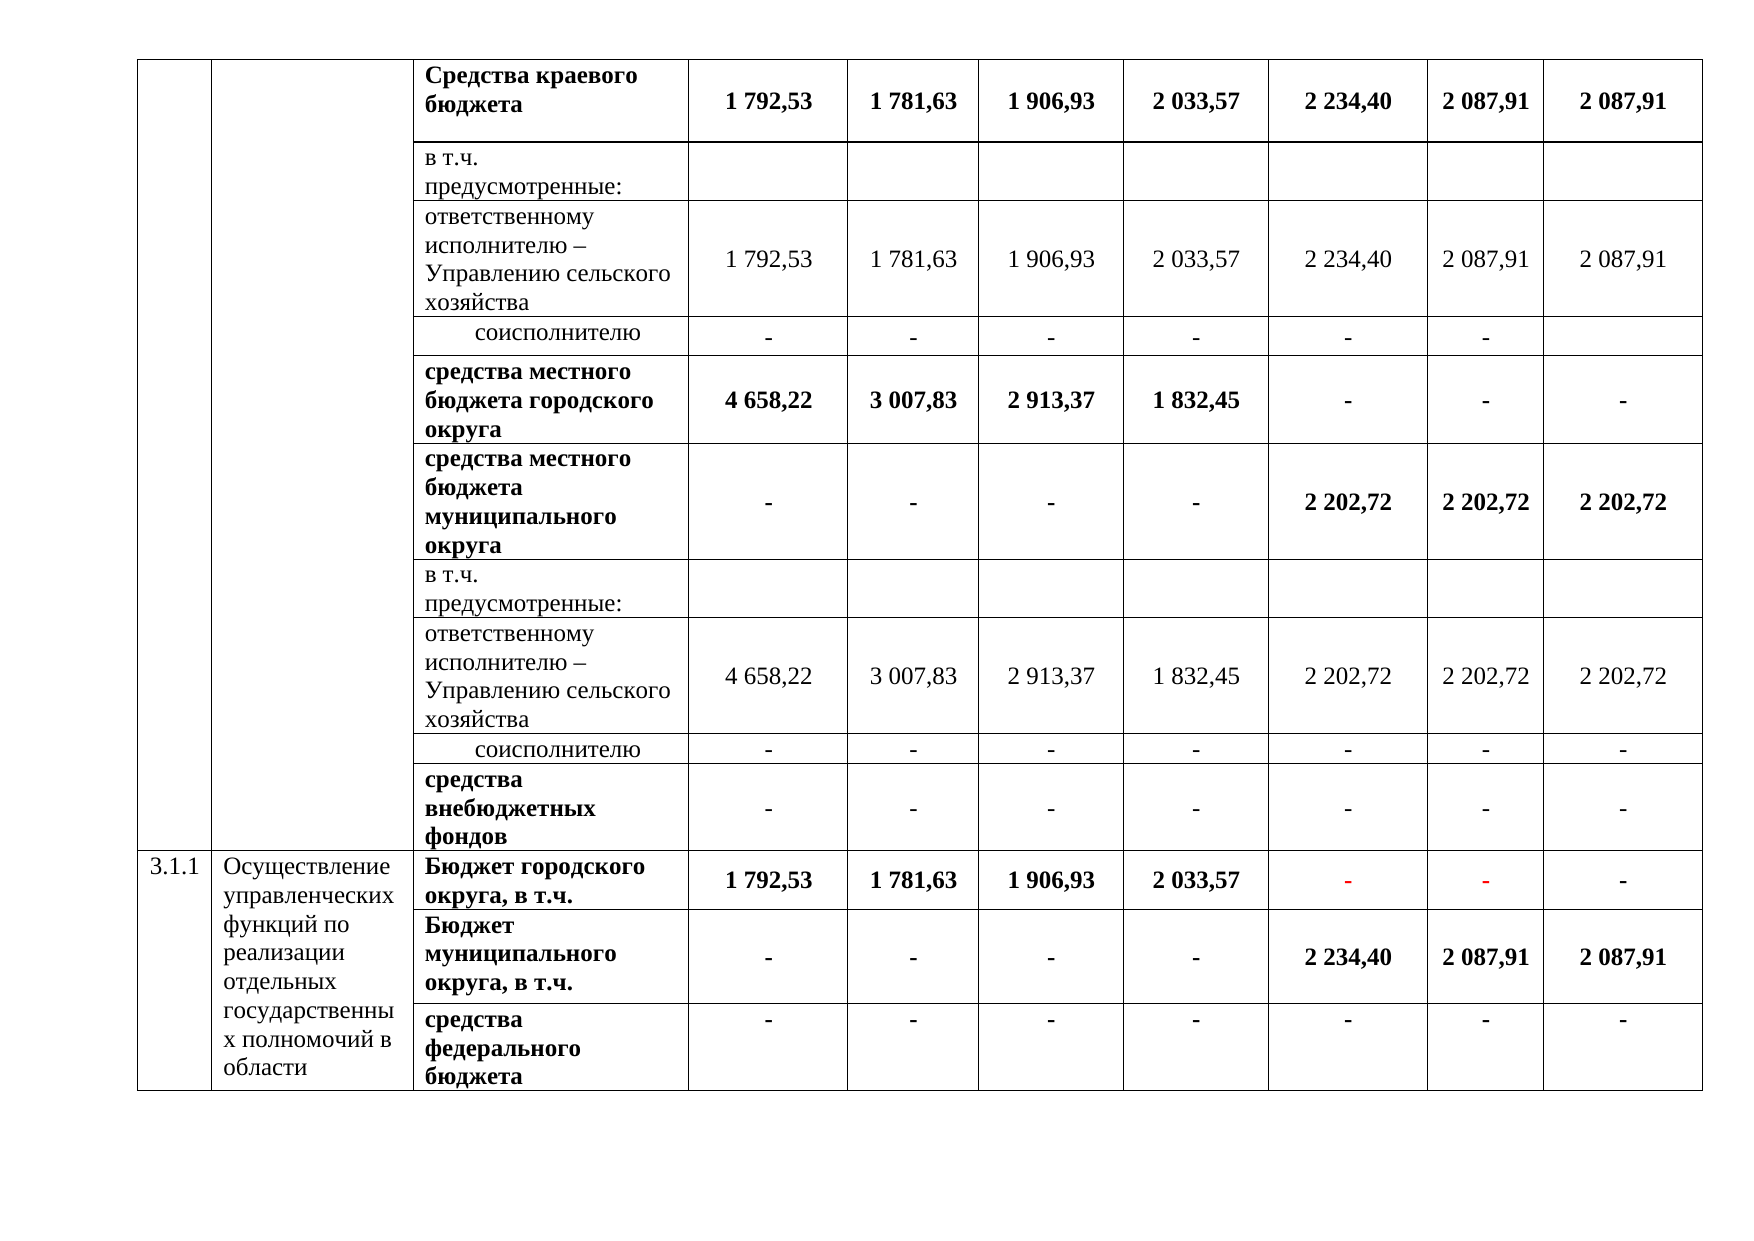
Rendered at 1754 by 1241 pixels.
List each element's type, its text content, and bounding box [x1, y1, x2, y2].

table_cell ответственному исполнителю – Управлению сельского хозяйства [414, 618, 688, 733]
table_cell - [1124, 317, 1268, 355]
table_cell [1544, 143, 1702, 200]
table_cell - [979, 1004, 1123, 1090]
table_cell - [848, 1004, 978, 1090]
table_cell - [689, 764, 847, 850]
table_cell 2 202,72 [1544, 618, 1702, 733]
table_cell [848, 143, 978, 200]
table_cell 2 202,72 [1544, 444, 1702, 558]
table_cell 2 033,57 [1124, 60, 1268, 141]
table_cell 1 781,63 [848, 60, 978, 141]
table_cell - [979, 444, 1123, 558]
table_cell - [1124, 910, 1268, 1003]
table_cell - [1269, 1004, 1427, 1090]
table_cell - [848, 734, 978, 763]
table_cell 1 781,63 [848, 201, 978, 316]
table_cell 2 234,40 [1269, 60, 1427, 141]
table_cell [1428, 560, 1543, 617]
table_cell - [979, 764, 1123, 850]
table_cell [979, 560, 1123, 617]
table_cell - [1428, 1004, 1543, 1090]
table_cell [689, 560, 847, 617]
table_cell 2 913,37 [979, 356, 1123, 442]
table_cell [1544, 317, 1702, 355]
table_cell - [689, 444, 847, 558]
table_cell [848, 560, 978, 617]
table_cell средства внебюджетных фондов [414, 764, 688, 850]
table_cell - [689, 1004, 847, 1090]
table_cell - [1124, 444, 1268, 558]
table_cell 2 087,91 [1428, 201, 1543, 316]
table_cell в т.ч. предусмотренные: [414, 143, 688, 200]
table_cell - [1428, 851, 1543, 909]
table_cell средства федерального бюджета [414, 1004, 688, 1090]
table_cell - [1269, 734, 1427, 763]
table_cell Средства краевого бюджета [414, 60, 688, 141]
table_cell - [1544, 734, 1702, 763]
table_cell 2 087,91 [1544, 910, 1702, 1003]
table_cell - [1428, 317, 1543, 355]
table_cell - [689, 910, 847, 1003]
table_cell 3 007,83 [848, 356, 978, 442]
table_cell - [1124, 1004, 1268, 1090]
table_cell - [1428, 764, 1543, 850]
table_cell 1 832,45 [1124, 618, 1268, 733]
table_cell 3.1.1 [138, 851, 211, 1090]
table_cell [689, 143, 847, 200]
table_cell 2 087,91 [1544, 60, 1702, 141]
table_cell - [848, 764, 978, 850]
table_cell 2 087,91 [1428, 910, 1543, 1003]
table_cell средства местного бюджета городского округа [414, 356, 688, 442]
table_cell средства местного бюджета муниципального округа [414, 444, 688, 558]
table_cell [979, 143, 1123, 200]
table_cell - [848, 910, 978, 1003]
table_cell 1 792,53 [689, 201, 847, 316]
table_cell - [848, 317, 978, 355]
table_cell 2 202,72 [1428, 618, 1543, 733]
table_cell - [1544, 764, 1702, 850]
table_cell - [1269, 764, 1427, 850]
table_cell 2 202,72 [1428, 444, 1543, 558]
table_cell - [1124, 764, 1268, 850]
table_cell соисполнителю [414, 317, 688, 355]
table_cell - [689, 734, 847, 763]
table_cell Осуществление управленческих функций по реализации отдельных государственных полномочий в области сельского хозяйства [212, 851, 413, 1090]
table_cell 4 658,22 [689, 618, 847, 733]
table_cell - [1544, 851, 1702, 909]
table_cell 2 033,57 [1124, 201, 1268, 316]
table_cell - [979, 317, 1123, 355]
table_cell - [1269, 851, 1427, 909]
table_cell - [689, 317, 847, 355]
table_cell - [979, 910, 1123, 1003]
table_cell - [1544, 356, 1702, 442]
table_cell [1269, 560, 1427, 617]
table_cell 1 792,53 [689, 60, 847, 141]
table_cell - [1428, 734, 1543, 763]
table_cell 3 007,83 [848, 618, 978, 733]
table_cell 2 087,91 [1428, 60, 1543, 141]
table_cell 1 906,93 [979, 60, 1123, 141]
table_cell [1269, 143, 1427, 200]
table_cell - [1269, 317, 1427, 355]
table_cell 1 906,93 [979, 851, 1123, 909]
table_cell 2 202,72 [1269, 618, 1427, 733]
table_cell 1 781,63 [848, 851, 978, 909]
table_cell - [1544, 1004, 1702, 1090]
table_cell 2 913,37 [979, 618, 1123, 733]
table_cell Бюджет городского округа, в т.ч. [414, 851, 688, 909]
table_cell в т.ч. предусмотренные: [414, 560, 688, 617]
table_cell 2 202,72 [1269, 444, 1427, 558]
table_cell - [1428, 356, 1543, 442]
table_cell [1544, 560, 1702, 617]
table_cell 2 033,57 [1124, 851, 1268, 909]
table_cell 1 792,53 [689, 851, 847, 909]
table_cell ответственному исполнителю – Управлению сельского хозяйства [414, 201, 688, 316]
table_cell Бюджет муниципального округа, в т.ч. [414, 910, 688, 1003]
table_cell [1124, 143, 1268, 200]
table_cell - [979, 734, 1123, 763]
table_cell соисполнителю [414, 734, 688, 763]
table_cell 2 087,91 [1544, 201, 1702, 316]
table_cell - [848, 444, 978, 558]
table_cell [1428, 143, 1543, 200]
table_cell 2 234,40 [1269, 201, 1427, 316]
table_cell - [1124, 734, 1268, 763]
table_cell [1124, 560, 1268, 617]
table_cell 2 234,40 [1269, 910, 1427, 1003]
table_cell 1 832,45 [1124, 356, 1268, 442]
table_cell - [1269, 356, 1427, 442]
table_cell 1 906,93 [979, 201, 1123, 316]
table_cell 4 658,22 [689, 356, 847, 442]
